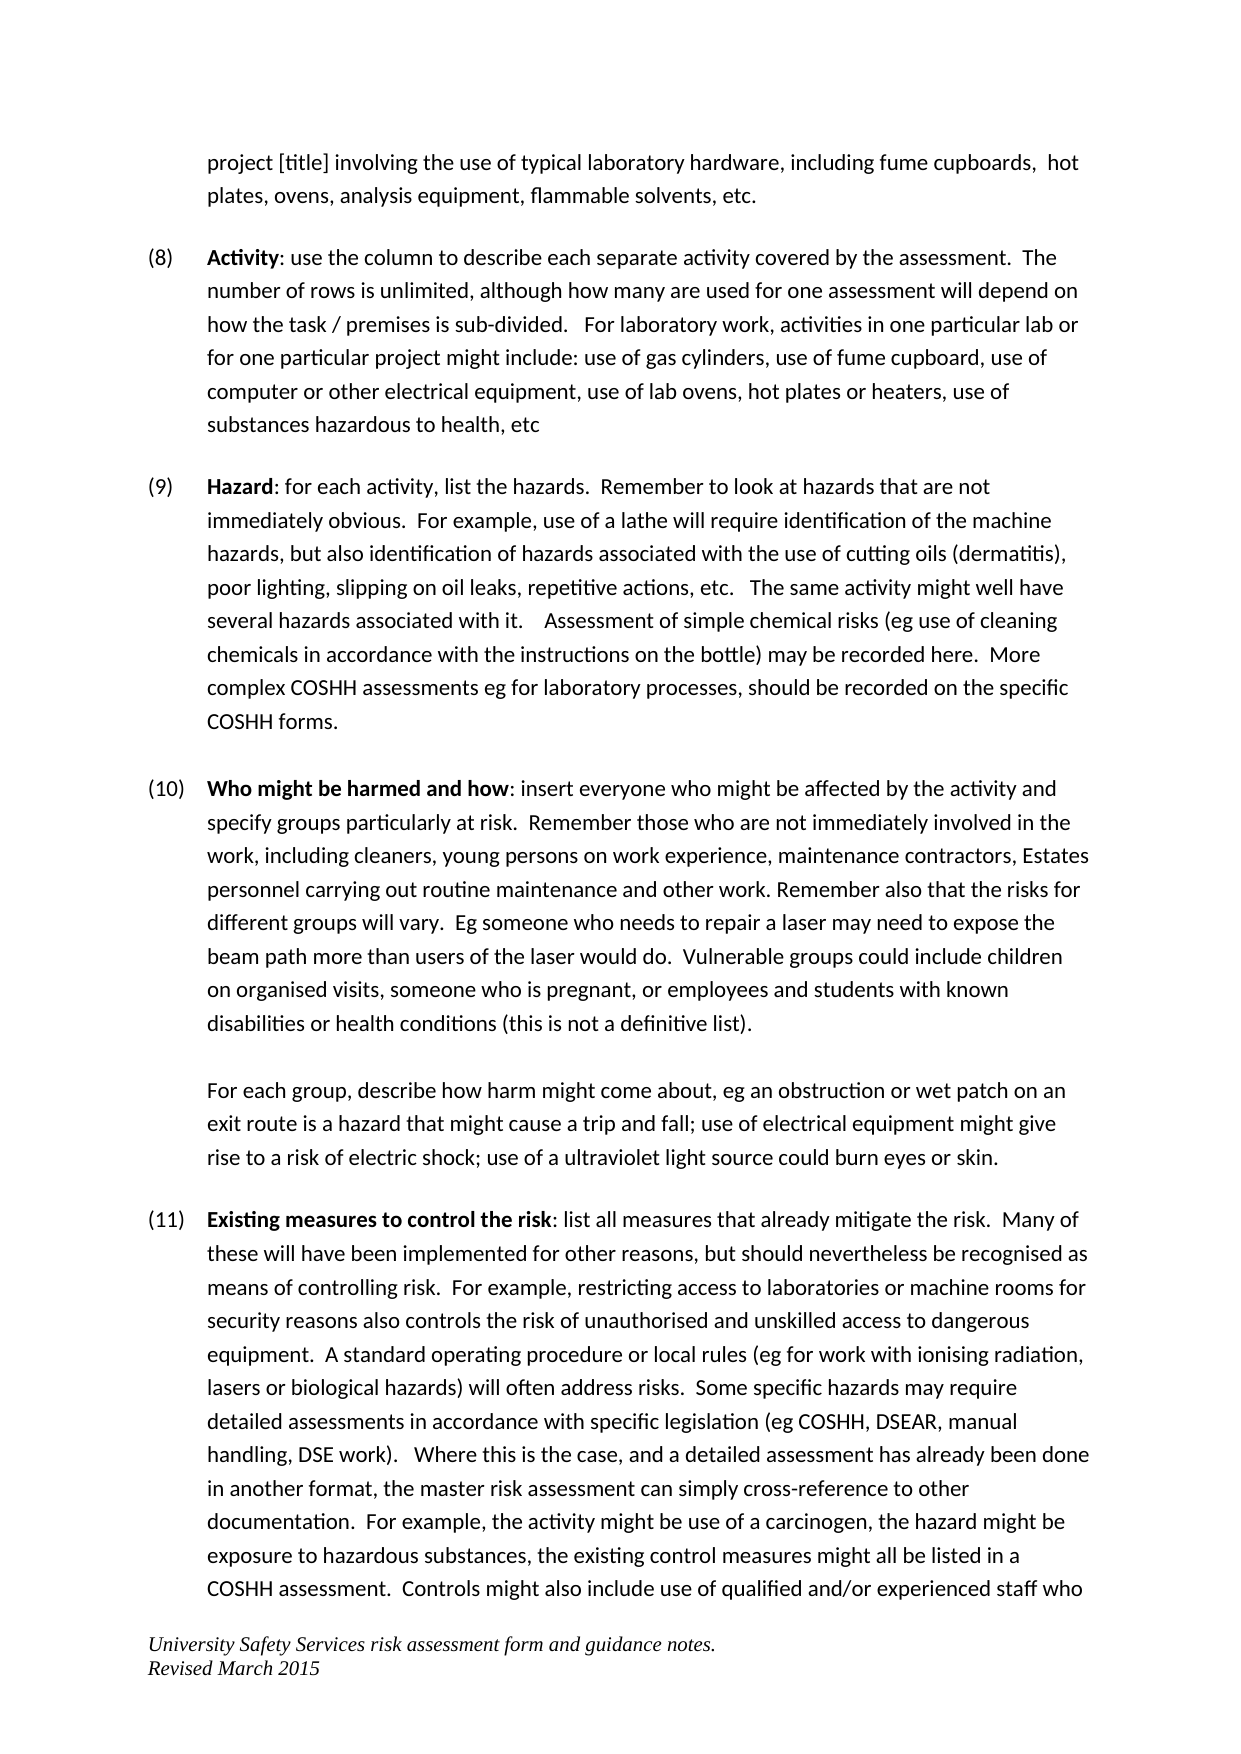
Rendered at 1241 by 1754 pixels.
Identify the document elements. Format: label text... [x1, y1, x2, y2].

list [148, 148, 1092, 238]
text For each group, describe how harm might come about, eg an obstruction or wet patch on an exit route is a hazard that might cause a trip and fall; use of electrical equipment might give rise to a risk of electric shock; use of a ultraviolet light source could burn eyes or skin. [207, 1076, 1092, 1201]
list Activity: use the column to describe each separate activity covered by the assessment. The number of rows is unlimited, although how many are used for one assessment will depend on how the task / premises is sub-divided. For laboratory work, activities in one particular lab or for one particular project might include: use of gas cylinders, use of fume cupboard, use of computer or other electrical equipment, use of lab ovens, hot plates or heaters, use of substances hazardous to health, etc [148, 243, 1092, 467]
list Who might be harmed and how: insert everyone who might be affected by the activity and specify groups particularly at risk. Remember those who are not immediately involved in the work, including cleaners, young persons on work experience, maintenance contractors, Estates personnel carrying out routine maintenance and other work. Remember also that the risks for different groups will vary. Eg someone who needs to repair a laser may need to expose the beam path more than users of the laser would do. Vulnerable groups could include children on organised visits, someone who is pregnant, or employees and students with known disabilities or health conditions (this is not a definitive list). [148, 774, 1092, 1037]
list Hazard: for each activity, list the hazards. Remember to look at hazards that are not immediately obvious. For example, use of a lathe will require identification of the machine hazards, but also identification of hazards associated with the use of cutting oils (dermatitis), poor lighting, slipping on oil leaks, repetitive actions, etc. The same activity might well have several hazards associated with it. Assessment of simple chemical risks (eg use of cleaning chemicals in accordance with the instructions on the bottle) may be recorded here. More complex COSHH assessments eg for laboratory processes, should be recorded on the specific COSHH forms. [148, 472, 1092, 735]
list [148, 1206, 1092, 1602]
